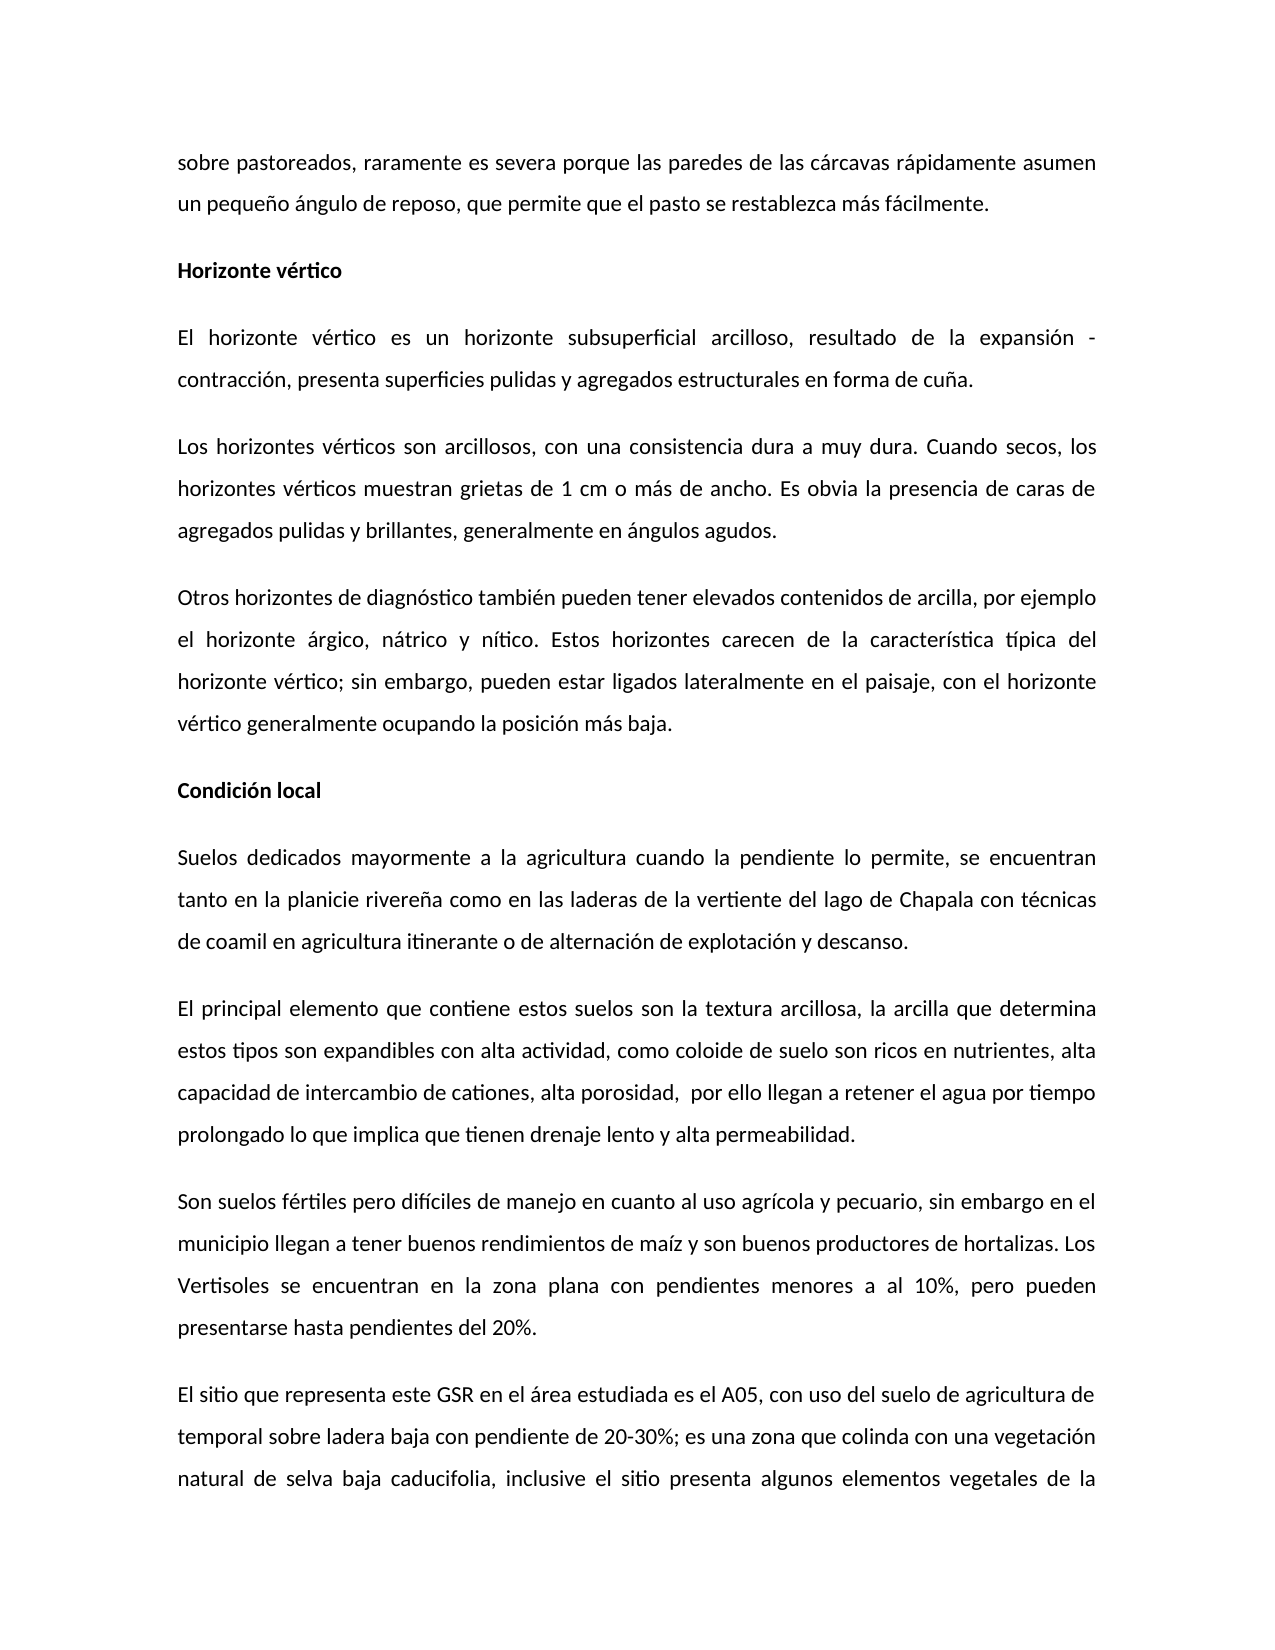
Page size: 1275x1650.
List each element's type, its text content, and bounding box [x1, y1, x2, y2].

text Condición local [177, 776, 1098, 804]
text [177, 148, 1098, 218]
text Suelos dedicados mayormente a la agricultura cuando la pendiente lo permite, se encuentran tanto en la planicie rivereña como en las laderas de la vertiente del lago de Chapala con técnicas de coamil en agricultura itinerante o de alternación de explotación y descanso. [177, 843, 1098, 955]
text Los horizontes vérticos son arcillosos, con una consistencia dura a muy dura. Cuando secos, los horizontes vérticos muestran grietas de 1 cm o más de ancho. Es obvia la presencia de caras de agregados pulidas y brillantes, generalmente en ángulos agudos. [177, 432, 1098, 544]
text Horizonte vértico [177, 257, 1098, 284]
text El principal elemento que contiene estos suelos son la textura arcillosa, la arcilla que determina estos tipos son expandibles con alta actividad, como coloide de suelo son ricos en nutrientes, alta capacidad de intercambio de cationes, alta porosidad, por ello llegan a retener el agua por tiempo prolongado lo que implica que tienen drenaje lento y alta permeabilidad. [177, 994, 1098, 1148]
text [177, 1380, 1098, 1492]
text Otros horizontes de diagnóstico también pueden tener elevados contenidos de arcilla, por ejemplo el horizonte árgico, nátrico y nítico. Estos horizontes carecen de la característica típica del horizonte vértico; sin embargo, pueden estar ligados lateralmente en el paisaje, con el horizonte vértico generalmente ocupando la posición más baja. [177, 583, 1098, 737]
text El horizonte vértico es un horizonte subsuperficial arcilloso, resultado de la expansión - contracción, presenta superficies pulidas y agregados estructurales en forma de cuña. [177, 323, 1098, 393]
text Son suelos fértiles pero difíciles de manejo en cuanto al uso agrícola y pecuario, sin embargo en el municipio llegan a tener buenos rendimientos de maíz y son buenos productores de hortalizas. Los Vertisoles se encuentran en la zona plana con pendientes menores a al 10%, pero pueden presentarse hasta pendientes del 20%. [177, 1187, 1098, 1341]
